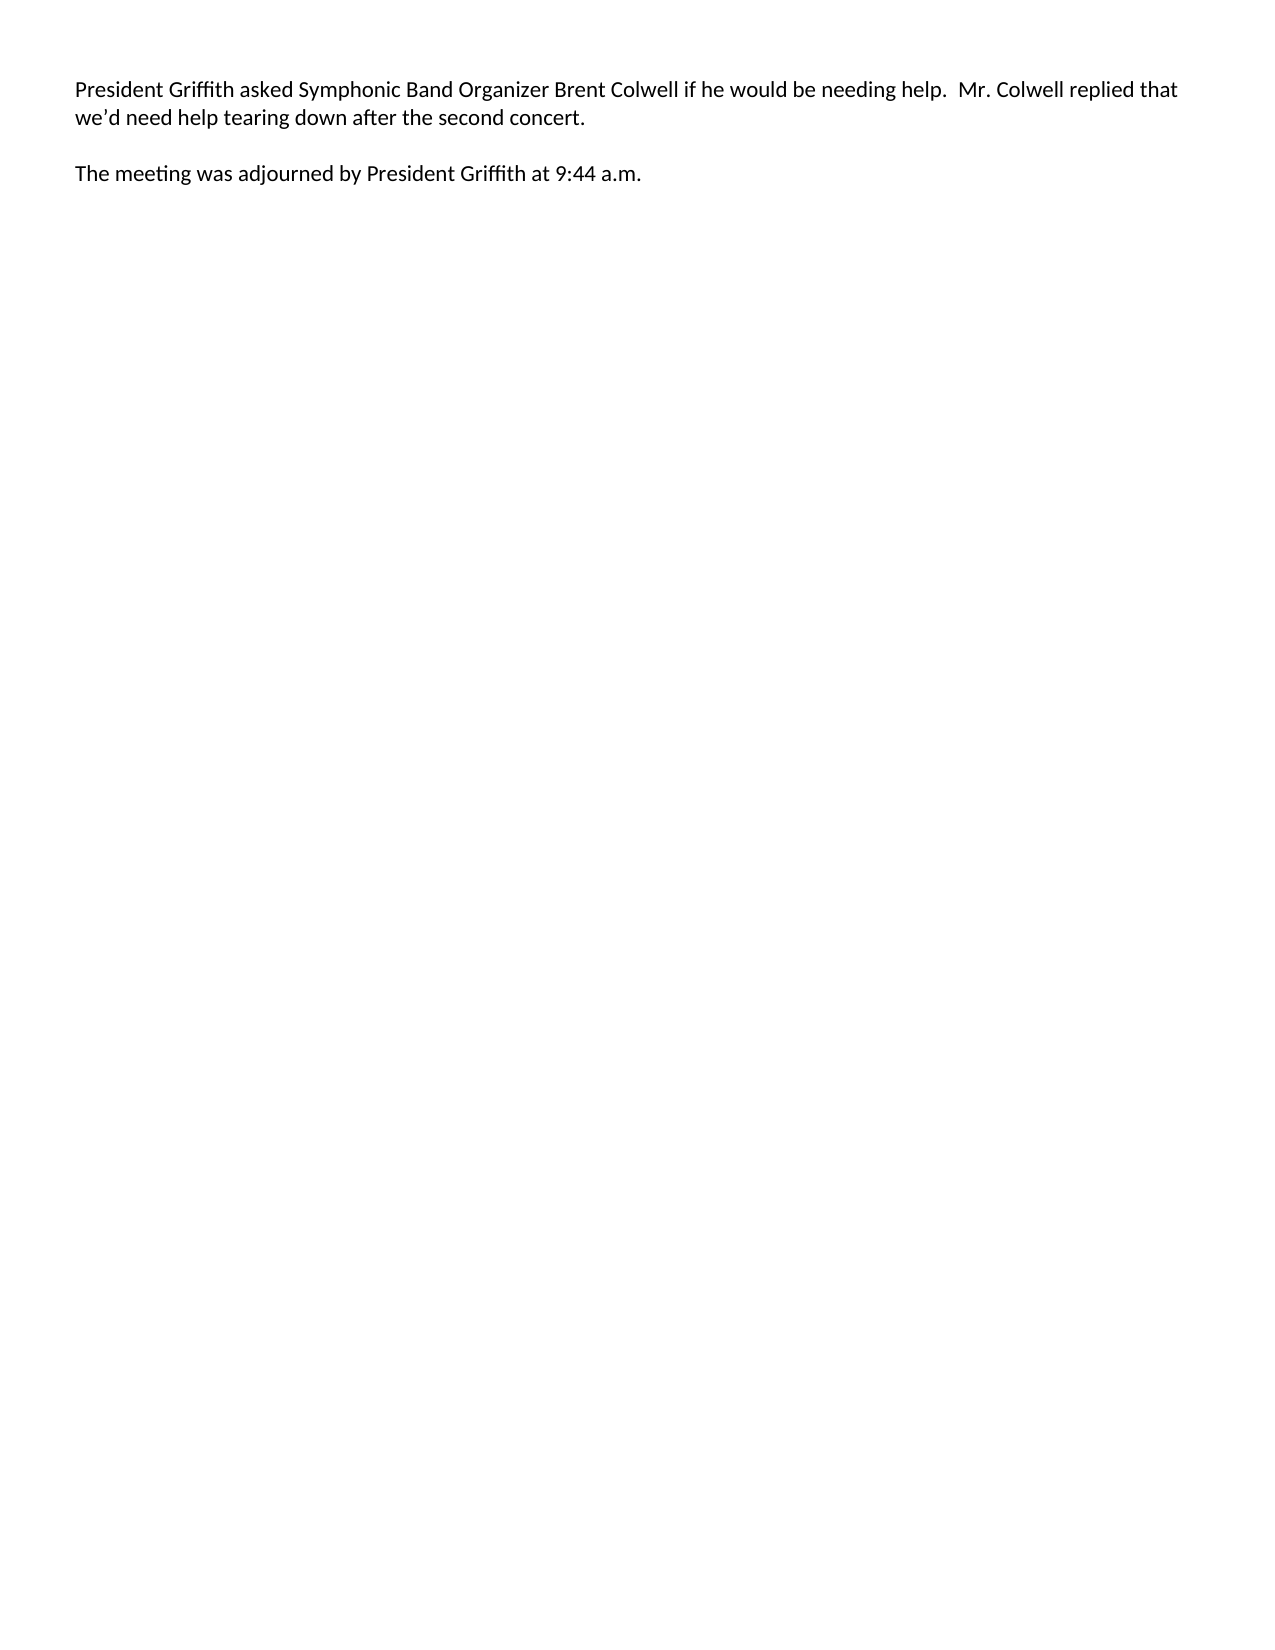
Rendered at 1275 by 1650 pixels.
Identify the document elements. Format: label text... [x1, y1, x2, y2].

text The meeting was adjourned by President Griffith at 9:44 a.m. [75, 159, 1200, 187]
text President Griffith asked Symphonic Band Organizer Brent Colwell if he would be needing help. Mr. Colwell replied that we’d need help tearing down after the second concert. [75, 75, 1200, 131]
